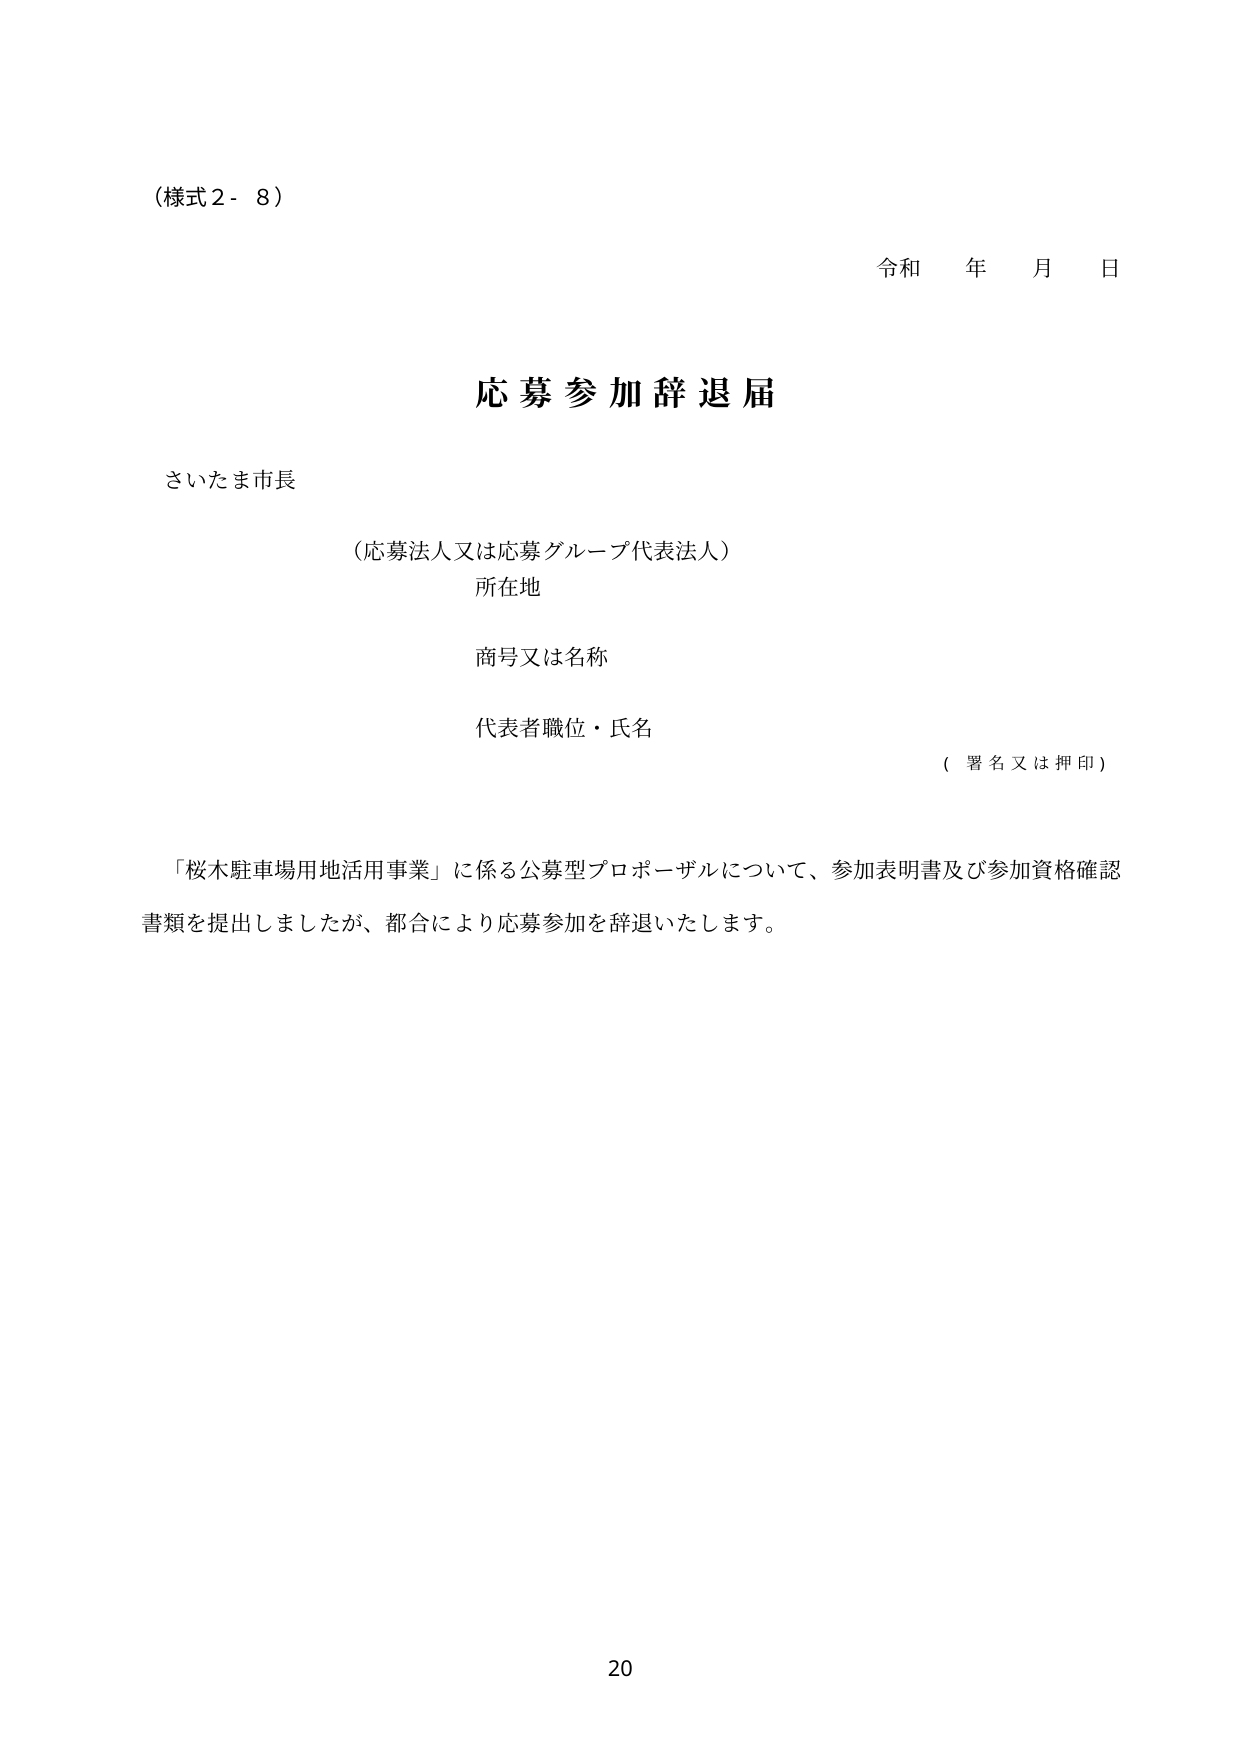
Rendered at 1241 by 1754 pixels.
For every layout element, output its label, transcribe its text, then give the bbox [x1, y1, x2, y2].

text (署名又は押印) [118, 745, 1122, 780]
text 「桜木駐車場用地活用事業」に係る公募型プロポーザルについて、参加表明書及び参加資格確認書類を提出しましたが、都合により応募参加を辞退いたします。 [129, 851, 1122, 940]
text 所在地 [435, 568, 1122, 603]
text 令和 年 月 日 [118, 249, 1122, 284]
text （応募法人又は応募グループ代表法人） [299, 532, 1122, 568]
text 商号又は名称 [435, 639, 1122, 674]
text さいたま市長 [129, 462, 1122, 497]
text 応募参加辞退届 [118, 355, 1122, 426]
text 代表者職位・氏名 [435, 709, 1122, 745]
subtitle （様式２-８） [118, 178, 1122, 214]
